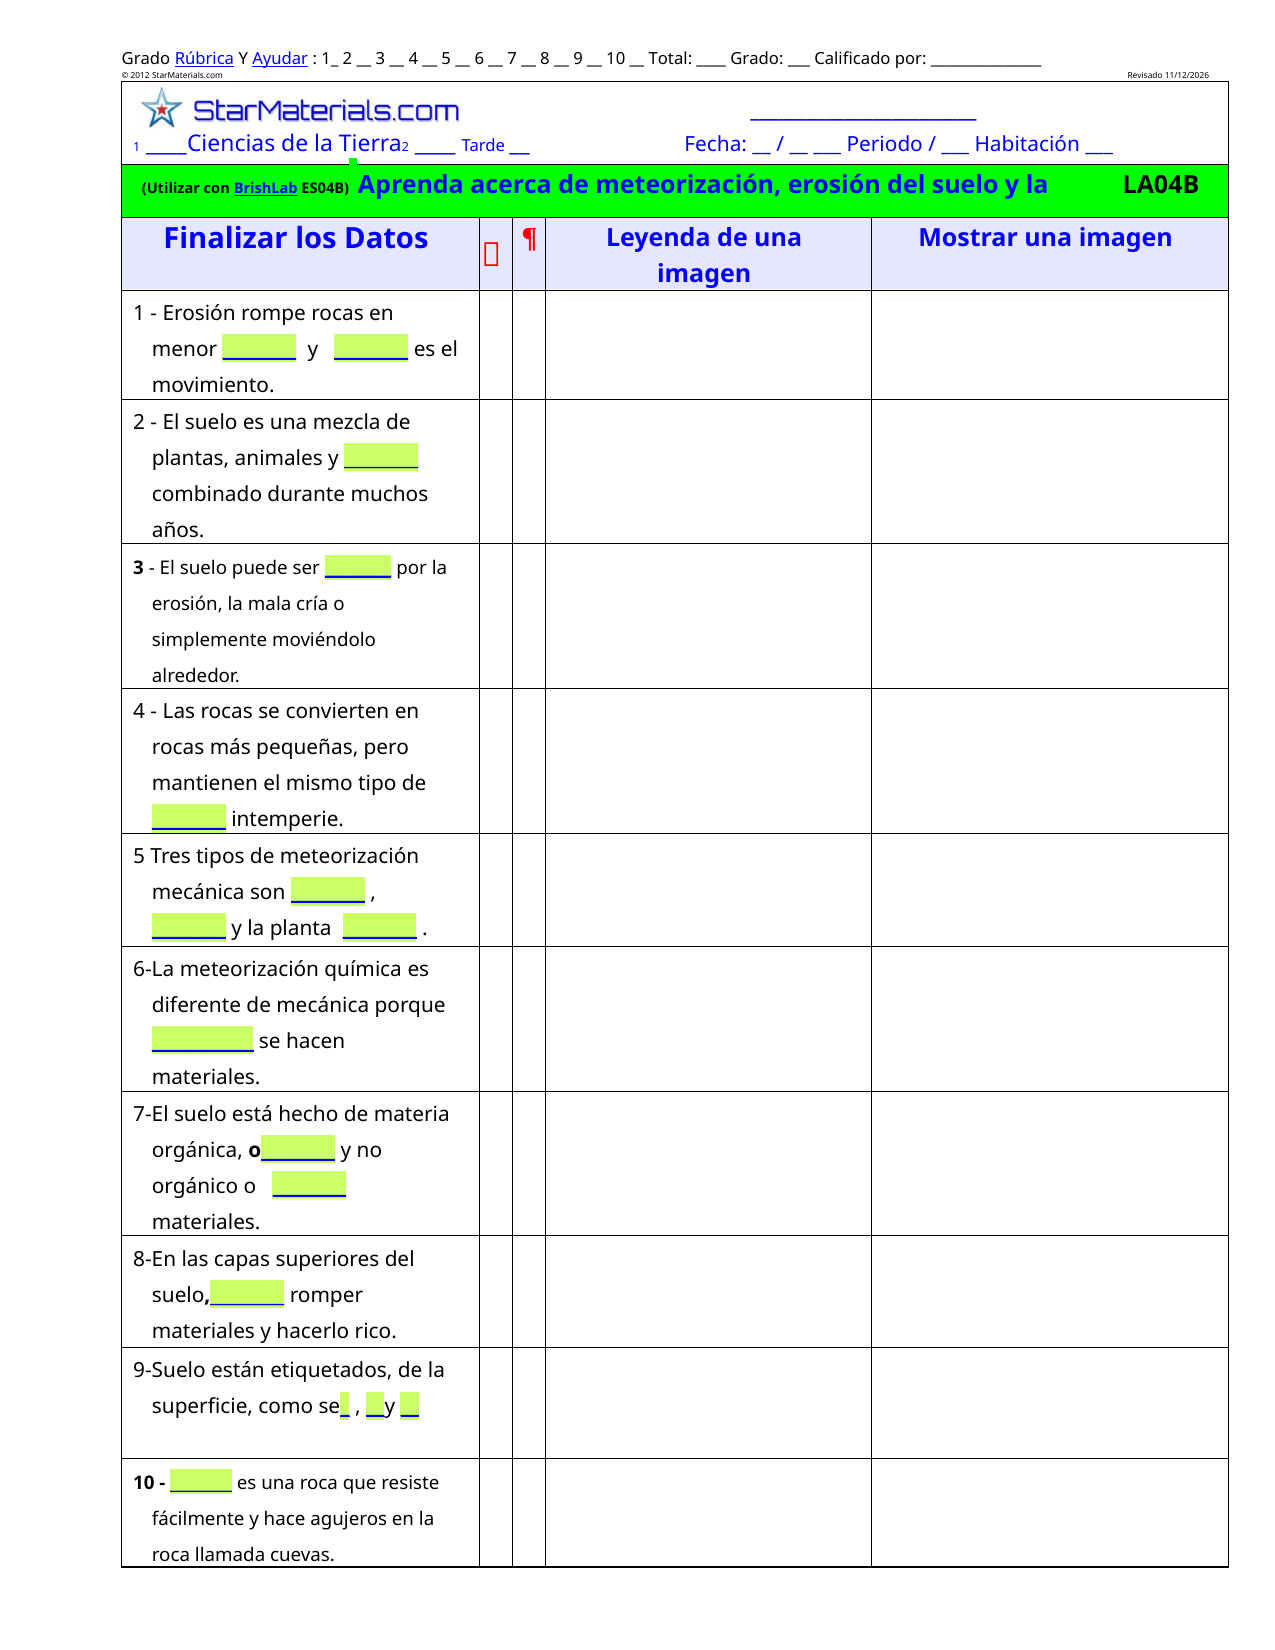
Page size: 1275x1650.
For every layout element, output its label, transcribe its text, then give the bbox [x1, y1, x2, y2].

picture [137, 84, 461, 129]
table_cell [546, 1092, 871, 1235]
table_cell [872, 544, 1228, 688]
table_cell [546, 689, 871, 833]
table_cell 7-El suelo está hecho de materia orgánica, o________ y no orgánico o ________ materiales. [122, 1092, 479, 1235]
table_cell Finalizar los Datos [122, 218, 479, 289]
table_cell (Utilizar con BrishLab ES04B) Aprenda acerca de meteorización, erosión del suelo y la LA04B [122, 165, 1228, 217]
table_cell Mostrar una imagen [872, 218, 1228, 289]
table_cell 10 - ________ es una roca que resiste fácilmente y hace agujeros en la roca llamada cuevas. [122, 1459, 479, 1566]
table_header . Nom: ________________________ 1 ____ Ciencias de la Tierra2 ____ Tarde __ Fecha: __ / __ ___ Periodo / ___ Habitación ___ [122, 82, 1228, 164]
table_cell [872, 291, 1228, 398]
table_cell 5 Tres tipos de meteorización mecánica son ________ , ________ y la planta ________ . [122, 834, 479, 946]
table_cell 2 - El suelo es una mezcla de plantas, animales y ________ combinado durante muchos años. [122, 400, 479, 543]
table_cell [546, 1459, 871, 1566]
table_cell 3 - El suelo puede ser ________ por la erosión, la mala cría o simplemente moviéndolo alrededor. [122, 544, 479, 688]
table_cell [480, 1092, 512, 1235]
table_cell [513, 400, 545, 543]
table_cell 1 - Erosión rompe rocas en menor ________ y ________ es el movimiento. [122, 291, 479, 398]
table_cell  [480, 218, 512, 289]
table_cell [513, 291, 545, 398]
table_cell [480, 947, 512, 1091]
table_cell [546, 400, 871, 543]
table_cell 4 - Las rocas se convierten en rocas más pequeñas, pero mantienen el mismo tipo de ________ intemperie. [122, 689, 479, 833]
table_cell [480, 400, 512, 543]
table_cell [480, 1459, 512, 1566]
table_cell [872, 1236, 1228, 1347]
table_cell [546, 1348, 871, 1457]
table_cell [513, 1092, 545, 1235]
table_cell 6-La meteorización química es diferente de mecánica porque ___________ se hacen materiales. [122, 947, 479, 1091]
table_cell [872, 947, 1228, 1091]
table_cell [872, 1092, 1228, 1235]
table_cell [513, 1348, 545, 1457]
table_cell [513, 1459, 545, 1566]
table_cell ¶ [513, 218, 545, 289]
table_cell Leyenda de una imagen [546, 218, 871, 289]
table_cell [513, 544, 545, 688]
table_cell [872, 1459, 1228, 1566]
table_cell [480, 1236, 512, 1347]
table_cell [546, 544, 871, 688]
table_cell [546, 834, 871, 946]
table_cell [480, 834, 512, 946]
table_cell [513, 1236, 545, 1347]
table_cell [513, 689, 545, 833]
table_cell [872, 400, 1228, 543]
table_cell [513, 834, 545, 946]
table_cell [546, 1236, 871, 1347]
table_cell [872, 1348, 1228, 1457]
table_cell [480, 689, 512, 833]
table_cell 9-Suelo están etiquetados, de la superficie, como se_ , __y __ [122, 1348, 479, 1457]
table_cell 8-En las capas superiores del suelo,________ romper materiales y hacerlo rico. [122, 1236, 479, 1347]
table_cell [546, 947, 871, 1091]
table_cell [872, 834, 1228, 946]
table_cell [480, 1348, 512, 1457]
text Grado Rúbrica Y Ayudar : 1_ 2 __ 3 __ 4 __ 5 __ 6 __ 7 __ 8 __ 9 __ 10 __ Total: ____ Grado: ___ Calificado por: _______________ © 2012 StarMaterials.com Revisado 11/17/2013 [121, 47, 1219, 81]
table_cell [872, 689, 1228, 833]
table_cell [480, 544, 512, 688]
table_cell [513, 947, 545, 1091]
table_cell [480, 291, 512, 398]
table_cell [546, 291, 871, 398]
